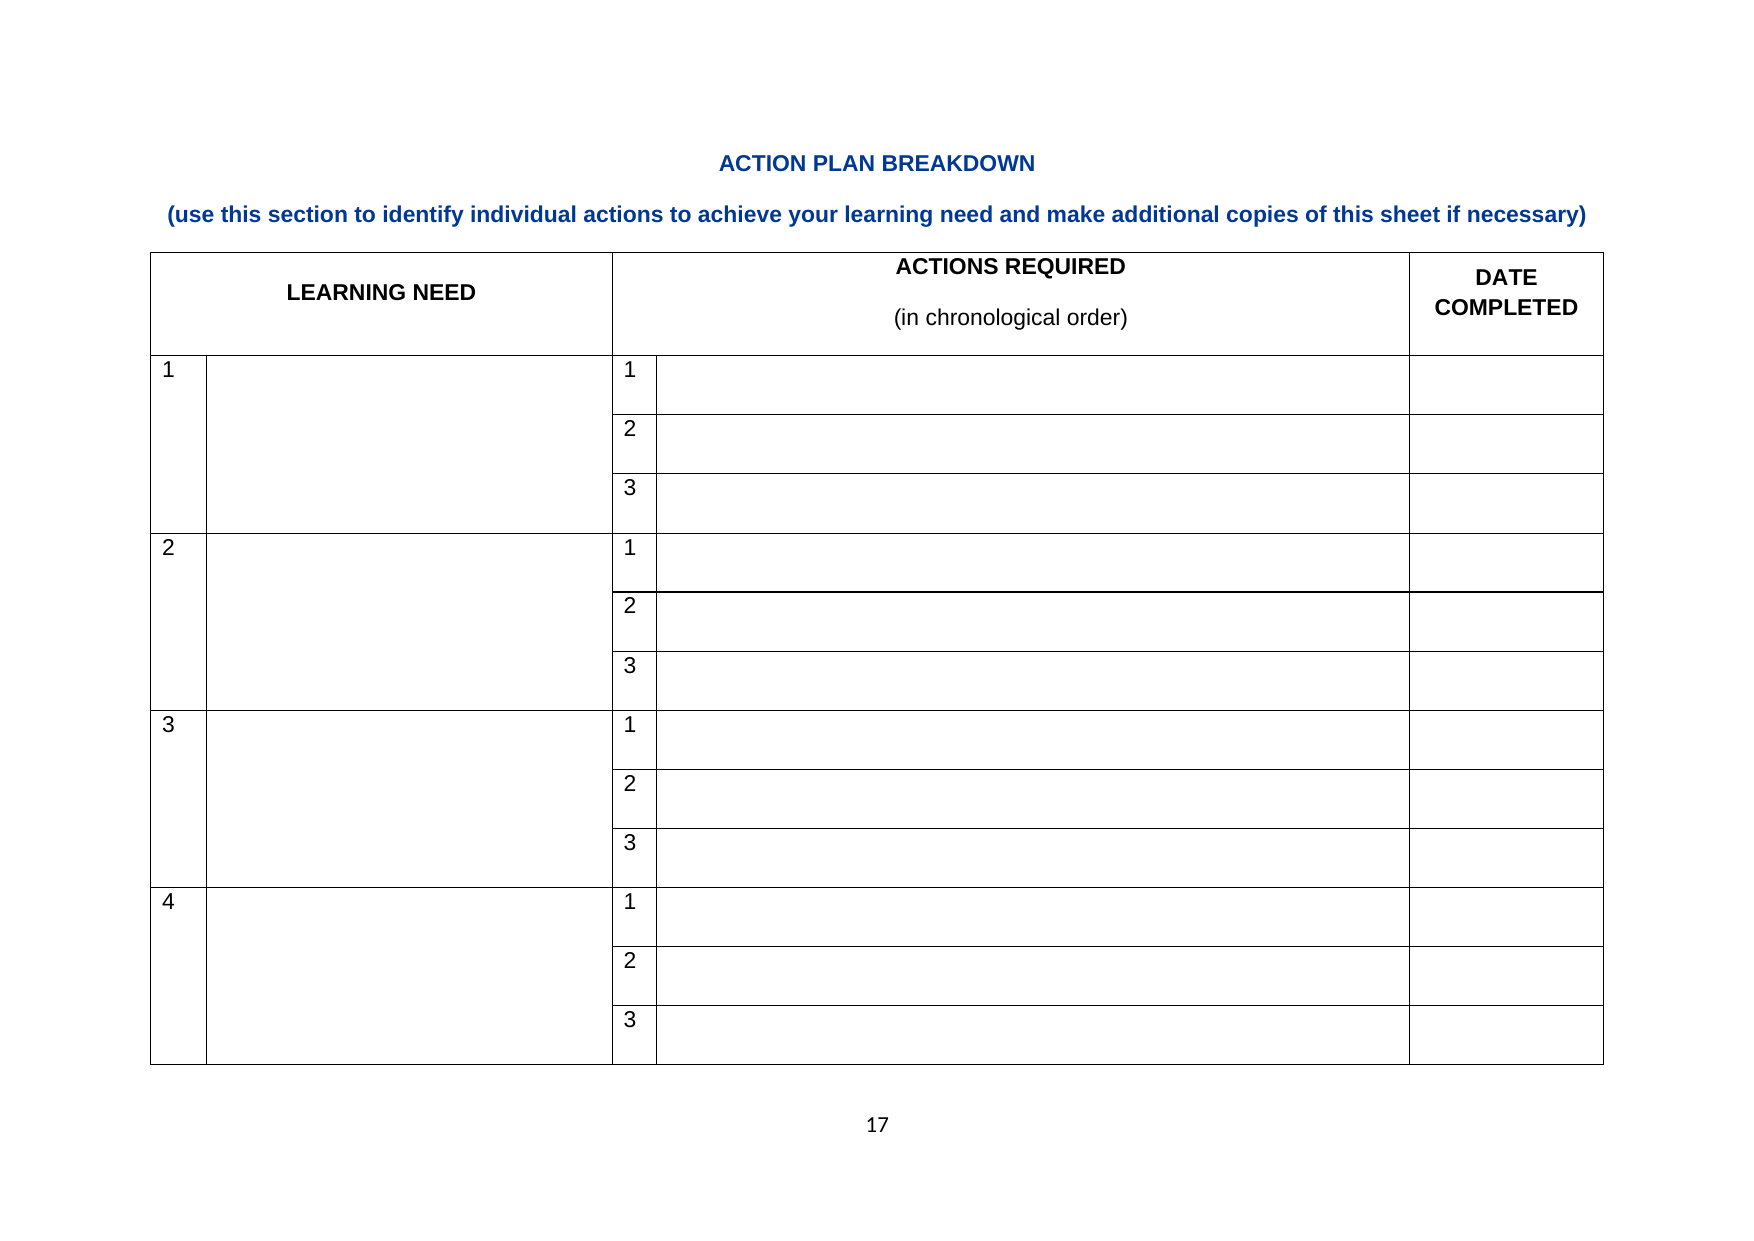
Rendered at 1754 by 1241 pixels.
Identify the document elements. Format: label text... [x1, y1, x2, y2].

table_cell [1410, 415, 1603, 473]
table_cell [207, 888, 612, 1064]
table_cell 1 [613, 888, 656, 946]
table_cell 3 [613, 1006, 656, 1064]
table_cell [1410, 888, 1603, 946]
table_cell [657, 770, 1409, 828]
table_cell 2 [613, 947, 656, 1005]
table_cell [1410, 770, 1603, 828]
table_cell [657, 593, 1409, 651]
table_cell [1410, 534, 1603, 591]
table_cell [1410, 947, 1603, 1005]
table_cell [1410, 652, 1603, 709]
table_cell [657, 1006, 1409, 1064]
table_cell [657, 652, 1409, 709]
table_cell [657, 356, 1409, 414]
table_cell [1410, 829, 1603, 887]
table_cell 3 [613, 652, 656, 709]
table_cell [657, 888, 1409, 946]
table_cell 4 [151, 888, 206, 1064]
table_cell [207, 711, 612, 887]
table_cell [657, 534, 1409, 591]
table_cell 1 [613, 534, 656, 591]
table_cell [657, 474, 1409, 532]
table_cell [657, 829, 1409, 887]
table_header DATE COMPLETED [1410, 253, 1603, 355]
text (use this section to identify individual actions to achieve your learning need and make additional copies of this sheet if necessary) [150, 201, 1604, 227]
table_cell 2 [613, 415, 656, 473]
table_cell 1 [613, 356, 656, 414]
table_cell 2 [613, 770, 656, 828]
table_cell [1410, 356, 1603, 414]
table_cell 3 [151, 711, 206, 887]
table_cell [1410, 474, 1603, 532]
table_cell [207, 356, 612, 532]
table_cell [1410, 1006, 1603, 1064]
table_cell [1410, 711, 1603, 769]
table_cell [207, 534, 612, 709]
table_cell [1410, 593, 1603, 651]
table_cell [657, 947, 1409, 1005]
table_cell 1 [613, 711, 656, 769]
table_cell 2 [613, 593, 656, 651]
table_cell 3 [613, 474, 656, 532]
table_cell 3 [613, 829, 656, 887]
table_cell 1 [151, 356, 206, 532]
table_cell 2 [151, 534, 206, 709]
text ACTION PLAN BREAKDOWN [150, 150, 1604, 176]
table_header ACTIONS REQUIRED (in chronological order) [613, 253, 1409, 355]
table_cell [657, 415, 1409, 473]
table_header LEARNING NEED [151, 253, 612, 355]
table_cell [657, 711, 1409, 769]
